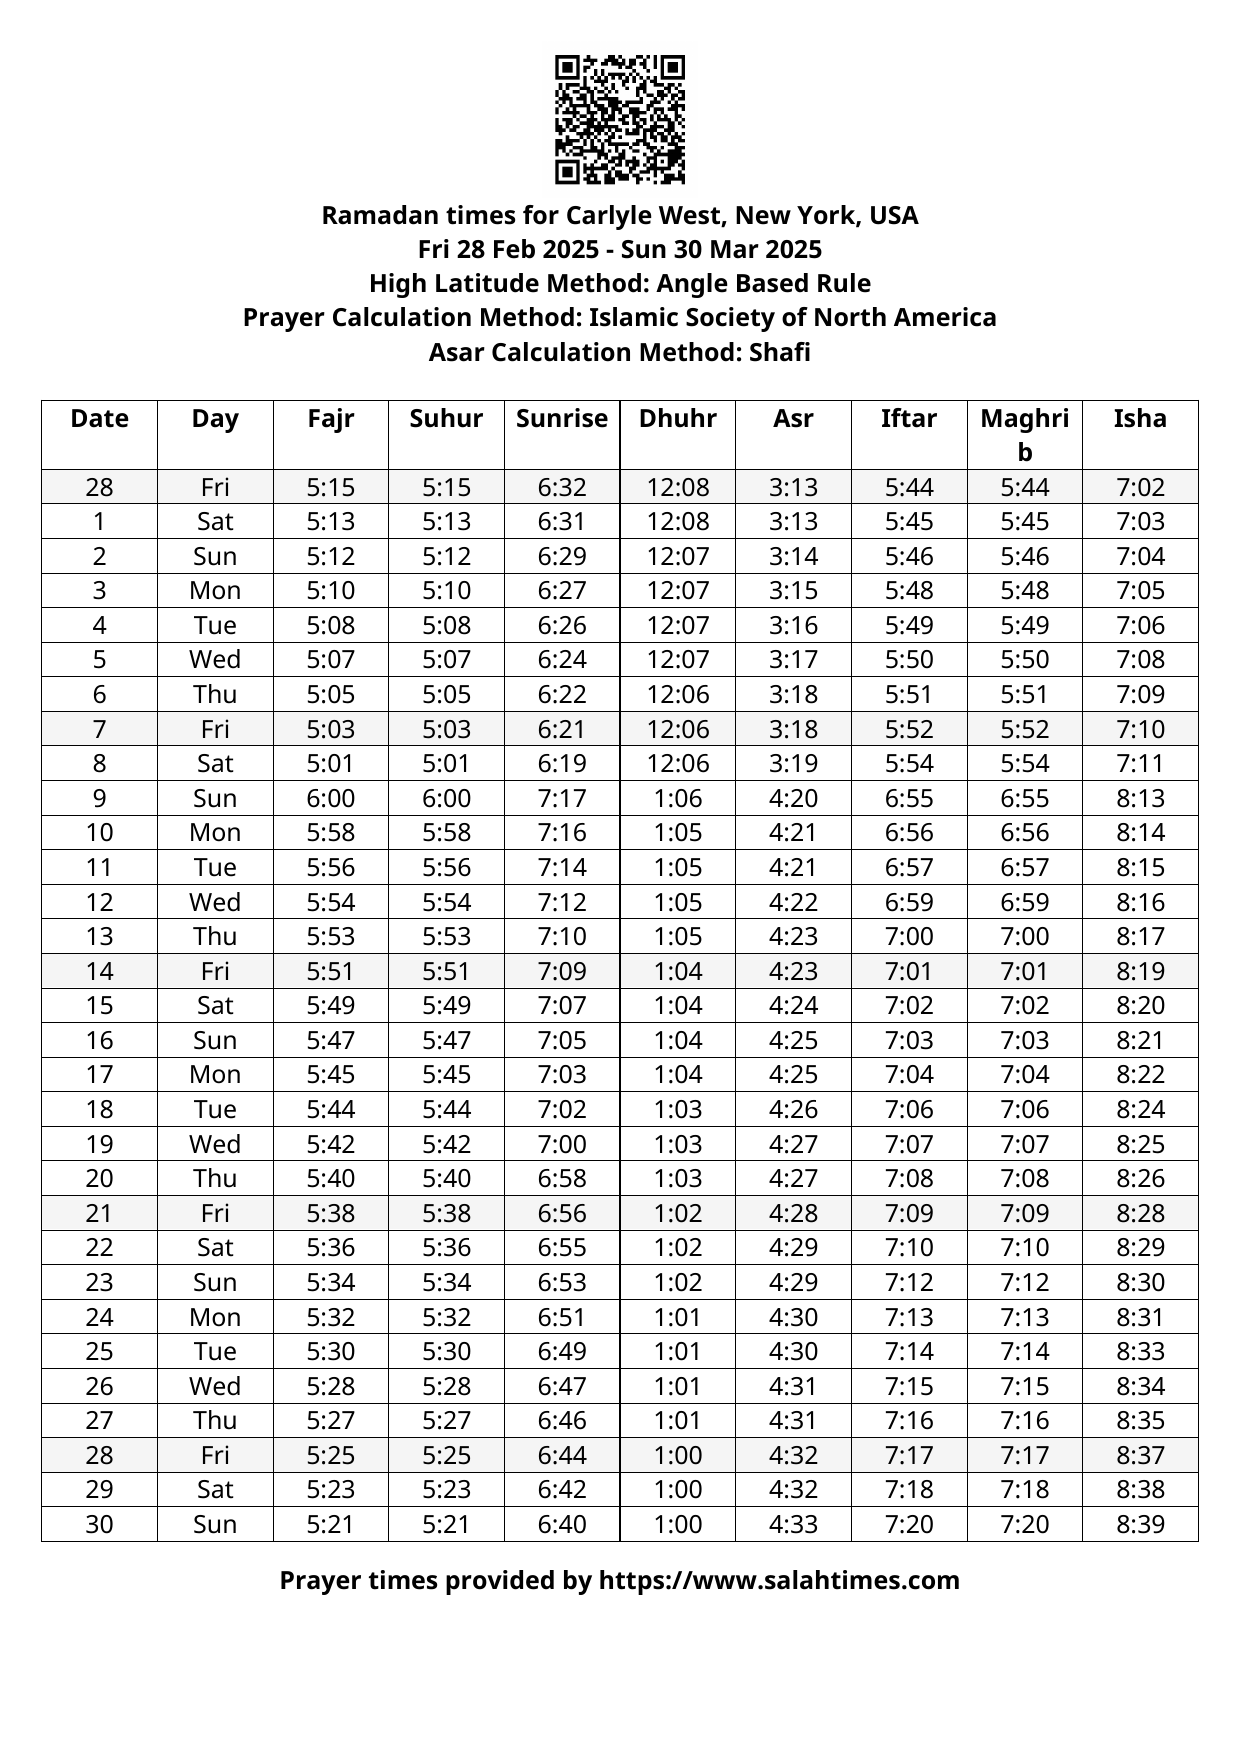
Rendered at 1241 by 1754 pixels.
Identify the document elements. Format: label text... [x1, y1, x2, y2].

text High Latitude Method: Angle Based Rule [42, 266, 1198, 300]
table_cell 8:35 [1083, 1404, 1198, 1437]
text Ramadan times for Carlyle West, New York, USA [42, 198, 1198, 232]
table_cell 8:17 [1083, 919, 1198, 953]
table_cell 8:14 [1083, 816, 1198, 849]
table_cell 6:56 [505, 1196, 619, 1229]
table_cell 7:04 [1083, 539, 1198, 572]
table_cell 3:14 [736, 539, 851, 572]
table_cell 1:02 [621, 1196, 735, 1229]
table_cell 5:56 [389, 850, 504, 884]
table_cell 6:57 [968, 850, 1082, 884]
table_cell 7:11 [1083, 746, 1198, 780]
table_cell 5:51 [389, 954, 504, 987]
table_cell 1:05 [621, 850, 735, 884]
table_cell 1:01 [621, 1334, 735, 1368]
table_cell 26 [42, 1369, 157, 1402]
table_cell Sat [158, 746, 273, 780]
table_cell Thu [158, 1161, 273, 1195]
table_cell 5:53 [274, 919, 388, 953]
table_cell 4:23 [736, 954, 851, 987]
table_cell 6:44 [505, 1438, 619, 1472]
table_cell Sat [158, 989, 273, 1022]
table_cell 8:34 [1083, 1369, 1198, 1402]
table_cell 7:10 [505, 919, 619, 953]
table_cell 5:58 [389, 816, 504, 849]
table_cell 5:13 [274, 504, 388, 538]
table_cell 3:16 [736, 608, 851, 642]
table_cell 7:10 [968, 1231, 1082, 1264]
table_header Isha [1083, 401, 1198, 469]
table_cell 4:25 [736, 1023, 851, 1057]
table_cell 5:56 [274, 850, 388, 884]
table_cell Fri [158, 712, 273, 745]
table_cell 7:08 [1083, 643, 1198, 676]
table_cell 5:28 [274, 1369, 388, 1402]
table_cell 7 [42, 712, 157, 745]
table_cell 8:15 [1083, 850, 1198, 884]
table_cell 6:55 [968, 781, 1082, 814]
table_cell 4:26 [736, 1092, 851, 1126]
table_cell 7:15 [852, 1369, 967, 1402]
table_cell 5:50 [852, 643, 967, 676]
table_cell Mon [158, 816, 273, 849]
table_cell 6:55 [505, 1231, 619, 1264]
table_cell 6:40 [505, 1507, 619, 1541]
table_cell 5:23 [389, 1473, 504, 1506]
table_cell 28 [42, 470, 157, 503]
table_cell 3 [42, 574, 157, 607]
table_cell 5:49 [274, 989, 388, 1022]
table_cell 5:47 [389, 1023, 504, 1057]
table_cell 18 [42, 1092, 157, 1126]
table_cell 12:08 [621, 504, 735, 538]
table_cell 3:18 [736, 677, 851, 711]
table_cell 7:18 [968, 1473, 1082, 1506]
table_cell 6:27 [505, 574, 619, 607]
table_cell Fri [158, 470, 273, 503]
table_cell 6:51 [505, 1300, 619, 1333]
table_cell 7:17 [505, 781, 619, 814]
table_cell Mon [158, 1058, 273, 1091]
table_cell 4 [42, 608, 157, 642]
table_cell 8:13 [1083, 781, 1198, 814]
table_cell 5:54 [968, 746, 1082, 780]
table_header Fajr [274, 401, 388, 469]
table_cell 29 [42, 1473, 157, 1506]
table_cell 5:36 [389, 1231, 504, 1264]
table_cell 6:00 [389, 781, 504, 814]
table_cell 7:02 [505, 1092, 619, 1126]
table_cell 1:01 [621, 1404, 735, 1437]
table_cell 7:13 [968, 1300, 1082, 1333]
table_cell 4:29 [736, 1265, 851, 1299]
table_cell 7:12 [852, 1265, 967, 1299]
table_cell 5:21 [389, 1507, 504, 1541]
table_cell Thu [158, 677, 273, 711]
table_cell 6:56 [968, 816, 1082, 849]
table_cell 5:49 [968, 608, 1082, 642]
table_cell 5:25 [389, 1438, 504, 1472]
table_cell 7:02 [1083, 470, 1198, 503]
table_cell Wed [158, 1369, 273, 1402]
table_cell 5:10 [274, 574, 388, 607]
table_cell 7:08 [968, 1161, 1082, 1195]
table_cell 23 [42, 1265, 157, 1299]
table_cell 7:08 [852, 1161, 967, 1195]
table_cell 5:44 [852, 470, 967, 503]
table_cell 5:51 [852, 677, 967, 711]
table_cell 5:15 [389, 470, 504, 503]
text Fri 28 Feb 2025 - Sun 30 Mar 2025 [42, 232, 1198, 266]
table_cell 7:02 [852, 989, 967, 1022]
table_cell 7:03 [968, 1023, 1082, 1057]
table_cell Tue [158, 608, 273, 642]
table_cell Sun [158, 1023, 273, 1057]
table_cell 5:23 [274, 1473, 388, 1506]
table_cell 7:14 [968, 1334, 1082, 1368]
table_header Date [42, 401, 157, 469]
table_cell 6:24 [505, 643, 619, 676]
table_cell 8:21 [1083, 1023, 1198, 1057]
table_cell 1:00 [621, 1507, 735, 1541]
table_cell 5:08 [389, 608, 504, 642]
table_cell 1 [42, 504, 157, 538]
table_cell 5:21 [274, 1507, 388, 1541]
table_cell 4:21 [736, 850, 851, 884]
table_cell 4:27 [736, 1127, 851, 1160]
table_cell 5:49 [852, 608, 967, 642]
table_cell Thu [158, 1404, 273, 1437]
table_cell 7:16 [968, 1404, 1082, 1437]
table_cell 16 [42, 1023, 157, 1057]
table_cell 5:46 [968, 539, 1082, 572]
table_cell 5:54 [274, 885, 388, 918]
table_cell 1:01 [621, 1369, 735, 1402]
table_cell 1:04 [621, 954, 735, 987]
table_cell 5:25 [274, 1438, 388, 1472]
table_cell 6:58 [505, 1161, 619, 1195]
table_cell 4:29 [736, 1231, 851, 1264]
table_cell 5:42 [274, 1127, 388, 1160]
table_cell 12:07 [621, 608, 735, 642]
table_cell 5:51 [968, 677, 1082, 711]
table_cell 7:20 [852, 1507, 967, 1541]
table_cell Fri [158, 1196, 273, 1229]
table_cell 8:30 [1083, 1265, 1198, 1299]
table_cell 5:34 [274, 1265, 388, 1299]
table_cell 4:28 [736, 1196, 851, 1229]
table_cell 4:21 [736, 816, 851, 849]
table_cell 5:44 [274, 1092, 388, 1126]
table_cell 12 [42, 885, 157, 918]
table_cell 6:49 [505, 1334, 619, 1368]
table_cell 8 [42, 746, 157, 780]
table_cell 8:39 [1083, 1507, 1198, 1541]
table_cell 10 [42, 816, 157, 849]
table_cell 6:22 [505, 677, 619, 711]
table_cell 7:16 [505, 816, 619, 849]
table_cell 7:07 [852, 1127, 967, 1160]
table_cell 8:22 [1083, 1058, 1198, 1091]
table_cell 7:05 [505, 1023, 619, 1057]
table_cell 5:07 [389, 643, 504, 676]
table_cell 5:10 [389, 574, 504, 607]
table_cell 7:15 [968, 1369, 1082, 1402]
table_cell 5:03 [389, 712, 504, 745]
table_cell 3:15 [736, 574, 851, 607]
table_cell 5:08 [274, 608, 388, 642]
table_cell 7:17 [852, 1438, 967, 1472]
table_cell Wed [158, 885, 273, 918]
table_cell 6:56 [852, 816, 967, 849]
table_cell Fri [158, 1438, 273, 1472]
table_cell 7:05 [1083, 574, 1198, 607]
table_cell 5:40 [389, 1161, 504, 1195]
table_cell 6:46 [505, 1404, 619, 1437]
table_cell 1:02 [621, 1231, 735, 1264]
table_cell 3:18 [736, 712, 851, 745]
table_cell 7:07 [968, 1127, 1082, 1160]
table_cell 5:52 [852, 712, 967, 745]
table_header Suhur [389, 401, 504, 469]
table_cell 5:15 [274, 470, 388, 503]
table_cell 5:45 [968, 504, 1082, 538]
table_cell 6:53 [505, 1265, 619, 1299]
table_cell Sat [158, 1231, 273, 1264]
table_cell 27 [42, 1404, 157, 1437]
table_cell 13 [42, 919, 157, 953]
table_cell 8:20 [1083, 989, 1198, 1022]
table_cell 8:28 [1083, 1196, 1198, 1229]
table_cell Sun [158, 1265, 273, 1299]
table_cell 7:06 [968, 1092, 1082, 1126]
table_cell 28 [42, 1438, 157, 1472]
table_cell 6:26 [505, 608, 619, 642]
text Prayer times provided by https://www.salahtimes.com [42, 1563, 1198, 1597]
table_cell 5:45 [389, 1058, 504, 1091]
table_cell 7:13 [852, 1300, 967, 1333]
table_cell 8:26 [1083, 1161, 1198, 1195]
table_cell 7:12 [968, 1265, 1082, 1299]
table_header Asr [736, 401, 851, 469]
table_cell 9 [42, 781, 157, 814]
table_cell 1:05 [621, 919, 735, 953]
table_cell 7:14 [505, 850, 619, 884]
table_cell 25 [42, 1334, 157, 1368]
table_cell 6:32 [505, 470, 619, 503]
table_cell 7:02 [968, 989, 1082, 1022]
table_cell 5:50 [968, 643, 1082, 676]
table_cell 6:47 [505, 1369, 619, 1402]
table_cell 5:46 [852, 539, 967, 572]
table_cell 7:09 [505, 954, 619, 987]
table_cell 5:53 [389, 919, 504, 953]
table_header Sunrise [505, 401, 619, 469]
table_cell Sat [158, 504, 273, 538]
table_cell 4:32 [736, 1473, 851, 1506]
table_cell 12:06 [621, 677, 735, 711]
table_cell 3:17 [736, 643, 851, 676]
table_cell 4:31 [736, 1369, 851, 1402]
table_cell 7:03 [852, 1023, 967, 1057]
table_header Dhuhr [621, 401, 735, 469]
table_cell 5:01 [389, 746, 504, 780]
table_cell 5:40 [274, 1161, 388, 1195]
table_cell 7:16 [852, 1404, 967, 1437]
text Prayer Calculation Method: Islamic Society of North America [42, 300, 1198, 334]
text Asar Calculation Method: Shafi [42, 334, 1198, 368]
table_cell 8:38 [1083, 1473, 1198, 1506]
table_cell 1:05 [621, 816, 735, 849]
table_cell 1:06 [621, 781, 735, 814]
table_cell 7:09 [852, 1196, 967, 1229]
table_cell 4:30 [736, 1334, 851, 1368]
table_cell 4:23 [736, 919, 851, 953]
table_cell 7:18 [852, 1473, 967, 1506]
table_cell 6:59 [852, 885, 967, 918]
table_cell 6:55 [852, 781, 967, 814]
table_cell 12:08 [621, 470, 735, 503]
table_cell 3:13 [736, 470, 851, 503]
table_cell 7:01 [852, 954, 967, 987]
table_cell 5:36 [274, 1231, 388, 1264]
table_cell 5:32 [274, 1300, 388, 1333]
table_cell 7:09 [1083, 677, 1198, 711]
table_cell 11 [42, 850, 157, 884]
table_cell 8:19 [1083, 954, 1198, 987]
table_cell 4:25 [736, 1058, 851, 1091]
table_cell 7:04 [852, 1058, 967, 1091]
table_cell Tue [158, 850, 273, 884]
table_cell 17 [42, 1058, 157, 1091]
table_cell 8:33 [1083, 1334, 1198, 1368]
table_cell 7:00 [852, 919, 967, 953]
table_cell Mon [158, 1300, 273, 1333]
table_cell 7:06 [852, 1092, 967, 1126]
table_cell Sat [158, 1473, 273, 1506]
table_cell 4:27 [736, 1161, 851, 1195]
table_header Maghrib [968, 401, 1082, 469]
table_cell 5:07 [274, 643, 388, 676]
table_cell Tue [158, 1092, 273, 1126]
table_cell 4:33 [736, 1507, 851, 1541]
table_cell 7:03 [505, 1058, 619, 1091]
table_cell 12:07 [621, 574, 735, 607]
table_cell Tue [158, 1334, 273, 1368]
table_cell 5:01 [274, 746, 388, 780]
table_cell 6:31 [505, 504, 619, 538]
table_cell 5:38 [274, 1196, 388, 1229]
table_cell 5:54 [389, 885, 504, 918]
table_cell 30 [42, 1507, 157, 1541]
table_cell 5:48 [852, 574, 967, 607]
table_cell 14 [42, 954, 157, 987]
table_cell 5:34 [389, 1265, 504, 1299]
table_cell 6:19 [505, 746, 619, 780]
table_cell 15 [42, 989, 157, 1022]
table_cell 5:13 [389, 504, 504, 538]
table_cell 5:05 [274, 677, 388, 711]
table_cell 1:03 [621, 1127, 735, 1160]
table_cell 4:31 [736, 1404, 851, 1437]
table_cell 7:03 [1083, 504, 1198, 538]
table_cell Sun [158, 1507, 273, 1541]
table_cell 5:45 [852, 504, 967, 538]
table_header Day [158, 401, 273, 469]
table_cell 5 [42, 643, 157, 676]
table_cell 12:06 [621, 746, 735, 780]
table_cell 5:05 [389, 677, 504, 711]
table_cell Mon [158, 574, 273, 607]
table_cell 7:14 [852, 1334, 967, 1368]
table_cell 1:04 [621, 1023, 735, 1057]
table_cell 6:57 [852, 850, 967, 884]
table_cell Thu [158, 919, 273, 953]
table_cell 5:44 [389, 1092, 504, 1126]
table_cell 5:38 [389, 1196, 504, 1229]
table_cell 2 [42, 539, 157, 572]
table_cell 5:51 [274, 954, 388, 987]
table_cell 1:04 [621, 1058, 735, 1091]
table_cell 1:05 [621, 885, 735, 918]
table_cell 5:48 [968, 574, 1082, 607]
table_cell 1:03 [621, 1092, 735, 1126]
table_cell 7:17 [968, 1438, 1082, 1472]
table_cell 7:10 [852, 1231, 967, 1264]
table_cell 8:25 [1083, 1127, 1198, 1160]
table_cell 5:30 [389, 1334, 504, 1368]
table_cell 6:21 [505, 712, 619, 745]
table_cell 5:27 [389, 1404, 504, 1437]
table_cell 5:32 [389, 1300, 504, 1333]
table_cell 5:30 [274, 1334, 388, 1368]
table_cell 5:42 [389, 1127, 504, 1160]
table_cell 5:52 [968, 712, 1082, 745]
table_cell 7:20 [968, 1507, 1082, 1541]
table_cell 5:12 [389, 539, 504, 572]
table_cell 1:00 [621, 1473, 735, 1506]
table_cell 5:49 [389, 989, 504, 1022]
table_cell 5:47 [274, 1023, 388, 1057]
table_cell 5:28 [389, 1369, 504, 1402]
table_cell 6:42 [505, 1473, 619, 1506]
table_cell 24 [42, 1300, 157, 1333]
table_cell 1:03 [621, 1161, 735, 1195]
table_cell 5:03 [274, 712, 388, 745]
table_cell 1:00 [621, 1438, 735, 1472]
table_cell Wed [158, 643, 273, 676]
table_cell 12:06 [621, 712, 735, 745]
table_cell 5:54 [852, 746, 967, 780]
table_cell 22 [42, 1231, 157, 1264]
table_cell 7:12 [505, 885, 619, 918]
table_cell 12:07 [621, 539, 735, 572]
table_cell 6:29 [505, 539, 619, 572]
table_cell 7:04 [968, 1058, 1082, 1091]
table_cell 5:27 [274, 1404, 388, 1437]
table_cell Wed [158, 1127, 273, 1160]
table_cell 8:16 [1083, 885, 1198, 918]
table_cell 6:59 [968, 885, 1082, 918]
table_cell 8:24 [1083, 1092, 1198, 1126]
table_cell 7:06 [1083, 608, 1198, 642]
table_cell 20 [42, 1161, 157, 1195]
table_cell 12:07 [621, 643, 735, 676]
table_cell 7:00 [505, 1127, 619, 1160]
table_cell 21 [42, 1196, 157, 1229]
table_cell 7:00 [968, 919, 1082, 953]
table_cell 5:12 [274, 539, 388, 572]
table_cell 5:58 [274, 816, 388, 849]
table_cell 4:32 [736, 1438, 851, 1472]
table_cell 3:13 [736, 504, 851, 538]
table_header Iftar [852, 401, 967, 469]
table_cell 7:01 [968, 954, 1082, 987]
table_cell 4:22 [736, 885, 851, 918]
table_cell 6 [42, 677, 157, 711]
table_cell 5:45 [274, 1058, 388, 1091]
table_cell 7:09 [968, 1196, 1082, 1229]
table_cell 3:19 [736, 746, 851, 780]
table_cell 7:10 [1083, 712, 1198, 745]
table_cell 19 [42, 1127, 157, 1160]
table_cell 8:31 [1083, 1300, 1198, 1333]
table_cell 1:01 [621, 1300, 735, 1333]
table_cell 4:20 [736, 781, 851, 814]
table_cell 8:29 [1083, 1231, 1198, 1264]
table_cell 1:04 [621, 989, 735, 1022]
table_cell Sun [158, 539, 273, 572]
table_cell Sun [158, 781, 273, 814]
table_cell 8:37 [1083, 1438, 1198, 1472]
table_cell 7:07 [505, 989, 619, 1022]
table_cell 4:30 [736, 1300, 851, 1333]
table_cell 4:24 [736, 989, 851, 1022]
table_cell 6:00 [274, 781, 388, 814]
table_cell 5:44 [968, 470, 1082, 503]
picture [542, 41, 699, 198]
table_cell 1:02 [621, 1265, 735, 1299]
table_cell Fri [158, 954, 273, 987]
